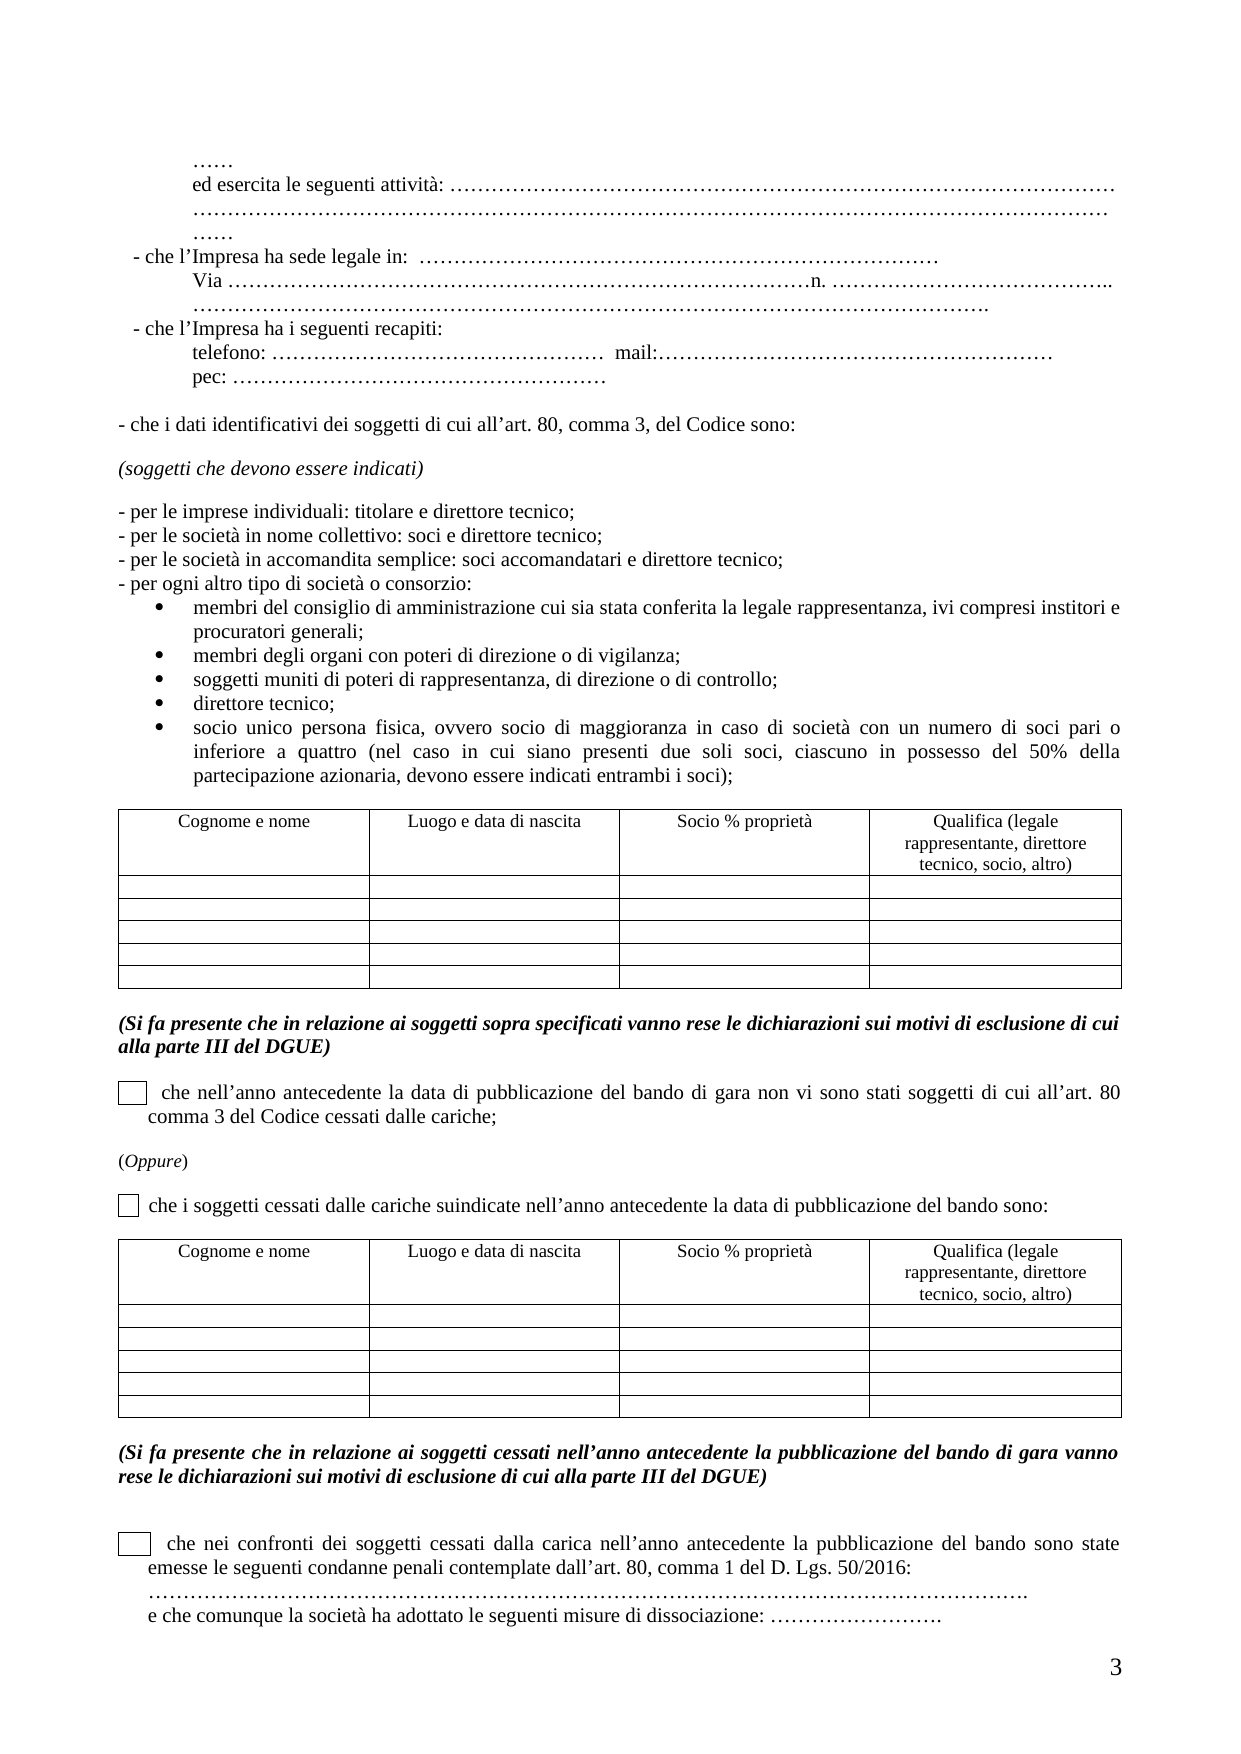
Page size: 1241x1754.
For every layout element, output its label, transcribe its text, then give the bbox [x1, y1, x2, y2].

text (Si fa presente che in relazione ai soggetti sopra specificati vanno rese le dichiarazioni sui motivi di esclusione di cui alla parte III del DGUE) [118, 1010, 1122, 1058]
text - che i dati identificativi dei soggetti di cui all’art. 80, comma 3, del Codice sono: [118, 412, 1122, 436]
table_cell [119, 899, 369, 920]
table_cell [620, 966, 869, 988]
table_cell [620, 899, 869, 920]
text - che l’Impresa ha i seguenti recapiti: [133, 316, 1122, 340]
table_cell [119, 1305, 369, 1327]
text - per le imprese individuali: titolare e direttore tecnico; [118, 499, 1122, 523]
table_cell [119, 1396, 369, 1417]
table_cell [620, 1305, 869, 1327]
table_cell [370, 899, 619, 920]
table_cell [870, 1396, 1121, 1417]
table_header Cognome e nome [119, 810, 369, 875]
table_cell [370, 1328, 619, 1349]
table_cell [370, 1351, 619, 1372]
text Via …………………………………………………………………………n. ………………………………….. [192, 268, 1122, 292]
table_cell [119, 1328, 369, 1349]
text pec: ……………………………………………… [192, 364, 1122, 388]
table_cell [119, 944, 369, 965]
table_cell [870, 1373, 1121, 1395]
table_cell [119, 1351, 369, 1372]
text che nell’anno antecedente la data di pubblicazione del bando di gara non vi sono stati soggetti di cui all’art. 80 comma 3 del Codice cessati dalle cariche; [118, 1080, 1122, 1128]
text (Oppure) [118, 1150, 1122, 1171]
table_header Cognome e nome [119, 1240, 369, 1304]
text ……………………………………………………………………………………………………. [192, 292, 1122, 316]
table_cell [870, 1351, 1121, 1372]
table_cell [870, 921, 1121, 943]
table_cell [370, 1305, 619, 1327]
text (soggetti che devono essere indicati) [118, 456, 1122, 479]
text telefono: ………………………………………… mail:………………………………………………… [192, 340, 1122, 364]
text - che l’Impresa ha sede legale in: ………………………………………………………………… [133, 244, 1122, 268]
text - per le società in accomandita semplice: soci accomandatari e direttore tecnico; [118, 547, 1122, 571]
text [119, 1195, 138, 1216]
table_cell [620, 1328, 869, 1349]
table_header Qualifica (legale rappresentante, direttore tecnico, socio, altro) [870, 1240, 1121, 1304]
table_cell [119, 966, 369, 988]
table_cell [620, 944, 869, 965]
table_cell [119, 921, 369, 943]
table_cell [620, 1373, 869, 1395]
table_header Luogo e data di nascita [370, 810, 619, 875]
text e che comunque la società ha adottato le seguenti misure di dissociazione: ……………………. [148, 1603, 1122, 1627]
table_cell [620, 921, 869, 943]
table_cell [370, 1373, 619, 1395]
table_header Socio % proprietà [620, 1240, 869, 1304]
list socio unico persona fisica, ovvero socio di maggioranza in caso di società con un numero di soci pari o inferiore a quattro (nel caso in cui siano presenti due soli soci, ciascuno in possesso del 50% della partecipazione azionaria, devono essere indicati entrambi i soci); [156, 715, 1122, 787]
table_cell [370, 944, 619, 965]
table_cell [119, 1373, 369, 1395]
table_cell [119, 876, 369, 897]
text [192, 196, 1122, 244]
table_cell [620, 1351, 869, 1372]
table_cell [620, 876, 869, 897]
table_header Luogo e data di nascita [370, 1240, 619, 1304]
table_cell [370, 1396, 619, 1417]
text ed esercita le seguenti attività: …………………………………………………………………………………… [192, 172, 1122, 196]
text - per le società in nome collettivo: soci e direttore tecnico; [118, 523, 1122, 547]
list soggetti muniti di poteri di rappresentanza, di direzione o di controllo; [156, 667, 1122, 691]
table_cell [370, 876, 619, 897]
table_cell [870, 1328, 1121, 1349]
table_cell [870, 944, 1121, 965]
text (Si fa presente che in relazione ai soggetti cessati nell’anno antecedente la pubblicazione del bando di gara vanno rese le dichiarazioni sui motivi di esclusione di cui alla parte III del DGUE) [118, 1440, 1122, 1488]
list membri del consiglio di amministrazione cui sia stata conferita la legale rappresentanza, ivi compresi institori e procuratori generali; [156, 595, 1122, 643]
table_cell [870, 899, 1121, 920]
text che nei confronti dei soggetti cessati dalla carica nell’anno antecedente la pubblicazione del bando sono state emesse le seguenti condanne penali contemplate dall’art. 80, comma 1 del D. Lgs. 50/2016: [118, 1531, 1122, 1579]
text ………………………………………………………………………………………………………………. [148, 1579, 1122, 1603]
list membri degli organi con poteri di direzione o di vigilanza; [156, 643, 1122, 667]
table_cell [870, 966, 1121, 988]
list direttore tecnico; [156, 691, 1122, 715]
text - per ogni altro tipo di società o consorzio: [118, 571, 1122, 595]
table_cell [870, 1305, 1121, 1327]
table_cell [370, 921, 619, 943]
table_header Socio % proprietà [620, 810, 869, 875]
table_cell [870, 876, 1121, 897]
table_cell [620, 1396, 869, 1417]
table_header Qualifica (legale rappresentante, direttore tecnico, socio, altro) [870, 810, 1121, 875]
table_cell [370, 966, 619, 988]
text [192, 148, 1122, 172]
text che i soggetti cessati dalle cariche suindicate nell’anno antecedente la data di pubblicazione del bando sono: [139, 1193, 1122, 1217]
